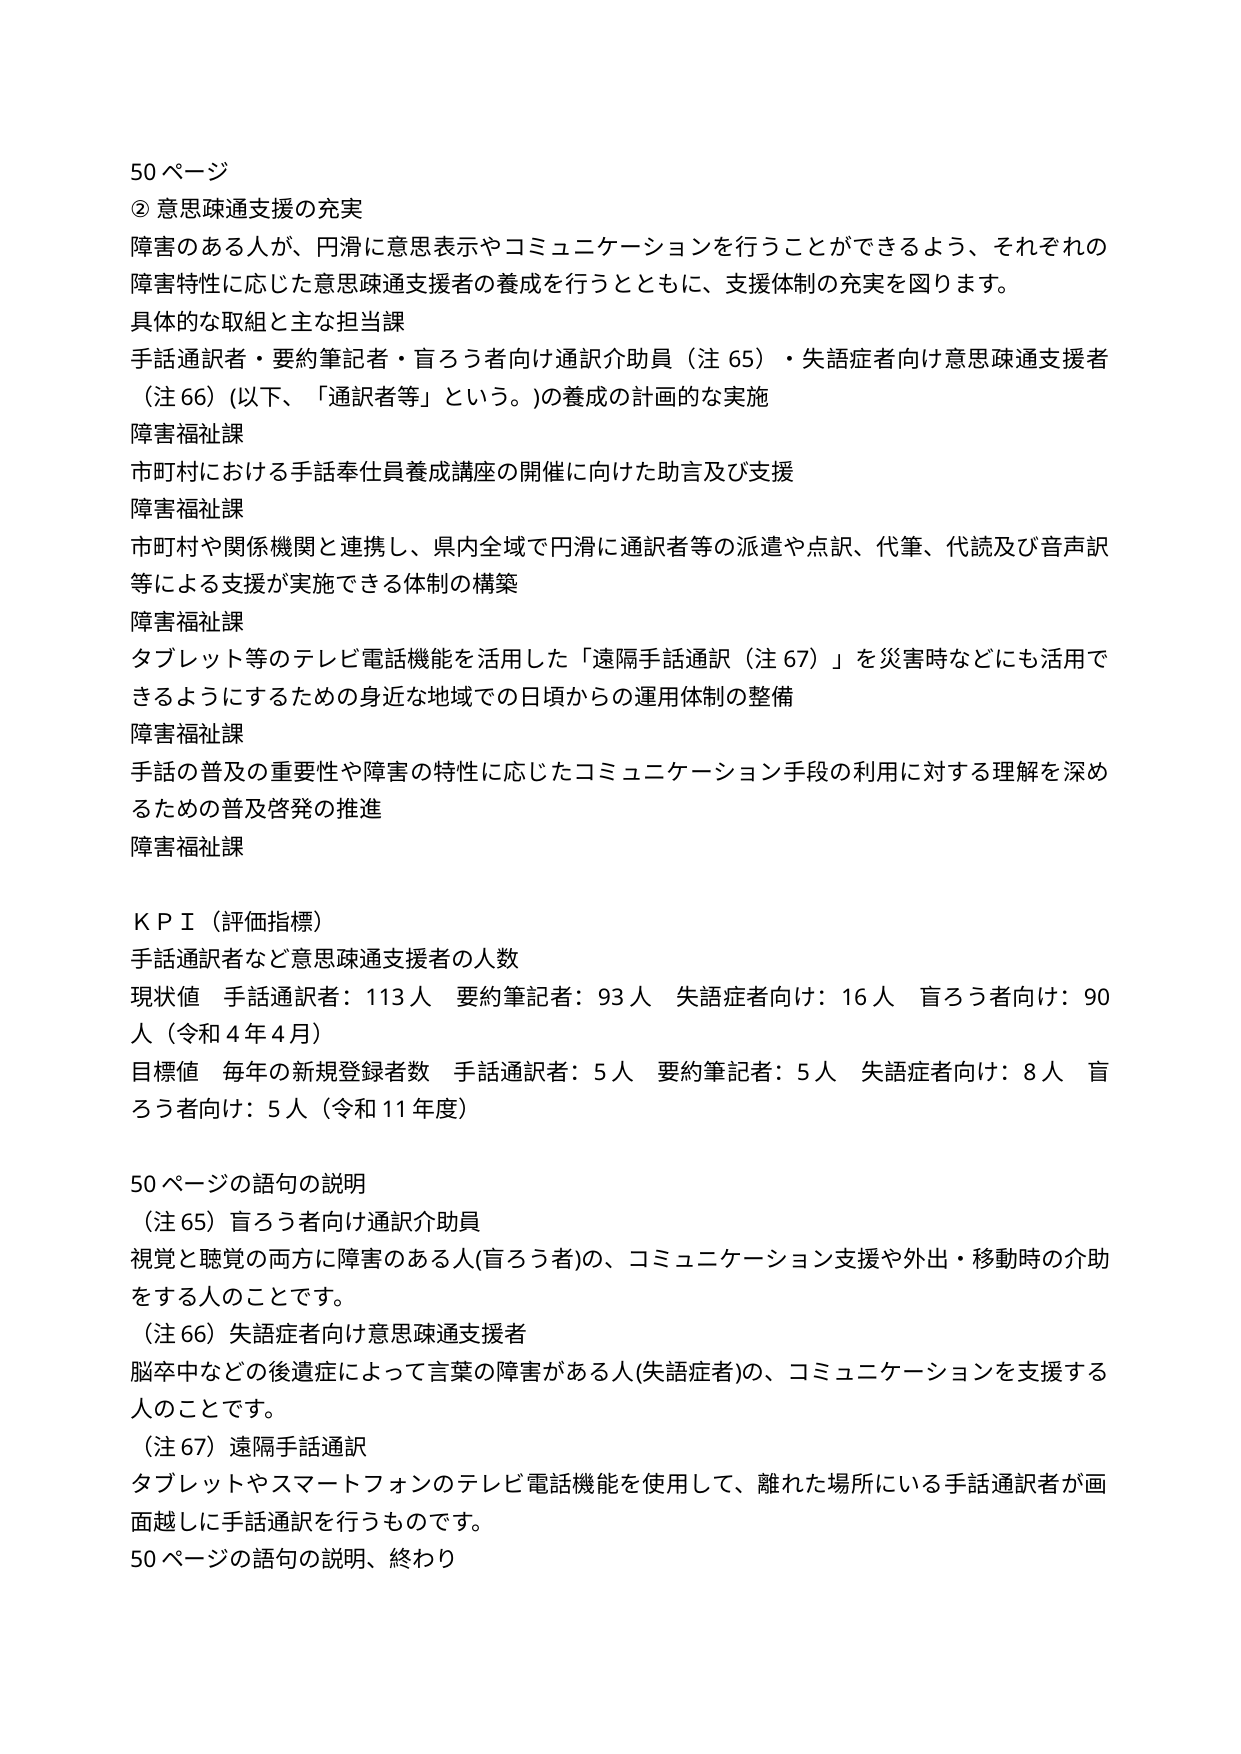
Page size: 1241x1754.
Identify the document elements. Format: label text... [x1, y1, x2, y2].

text （注65）盲ろう者向け通訳介助員 [130, 1202, 1110, 1239]
text 市町村における手話奉仕員養成講座の開催に向けた助言及び支援 [130, 452, 1110, 489]
text ＫＰＩ（評価指標） [130, 902, 1110, 939]
text ② 意思疎通支援の充実 [130, 189, 1110, 227]
text 目標値 毎年の新規登録者数 手話通訳者：5人 要約筆記者：5人 失語症者向け：8人 盲ろう者向け：5人（令和11年度） [130, 1052, 1110, 1127]
text 視覚と聴覚の両方に障害のある人(盲ろう者)の、コミュニケーション支援や外出・移動時の介助をする人のことです。 [130, 1239, 1110, 1314]
text 市町村や関係機関と連携し、県内全域で円滑に通訳者等の派遣や点訳、代筆、代読及び音声訳等による支援が実施できる体制の構築 [130, 527, 1110, 602]
text 手話の普及の重要性や障害の特性に応じたコミュニケーション手段の利用に対する理解を深めるための普及啓発の推進 [130, 752, 1110, 827]
text 障害福祉課 [130, 602, 1110, 639]
text 50ページ [130, 152, 1110, 189]
text タブレットやスマートフォンのテレビ電話機能を使用して、離れた場所にいる手話通訳者が画面越しに手話通訳を行うものです。 [130, 1464, 1110, 1539]
text 障害福祉課 [130, 714, 1110, 752]
text 50ページの語句の説明 [130, 1164, 1110, 1202]
text 障害福祉課 [130, 489, 1110, 527]
text 障害のある人が、円滑に意思表示やコミュニケーションを行うことができるよう、それぞれの障害特性に応じた意思疎通支援者の養成を行うとともに、支援体制の充実を図ります。 [130, 227, 1110, 302]
text 脳卒中などの後遺症によって言葉の障害がある人(失語症者)の、コミュニケーションを支援する人のことです。 [130, 1352, 1110, 1427]
text 手話通訳者など意思疎通支援者の人数 [130, 939, 1110, 977]
text 障害福祉課 [130, 414, 1110, 452]
text 現状値 手話通訳者：113人 要約筆記者：93人 失語症者向け：16人 盲ろう者向け：90人（令和4年4月） [130, 977, 1110, 1052]
text タブレット等のテレビ電話機能を活用した「遠隔手話通訳（注67）」を災害時などにも活用できるようにするための身近な地域での日頃からの運用体制の整備 [130, 639, 1110, 714]
text 具体的な取組と主な担当課 [130, 302, 1110, 339]
text （注66）失語症者向け意思疎通支援者 [130, 1314, 1110, 1352]
text 障害福祉課 [130, 827, 1110, 864]
text 50ページの語句の説明、終わり [130, 1539, 1110, 1577]
text 手話通訳者・要約筆記者・盲ろう者向け通訳介助員（注65）・失語症者向け意思疎通支援者（注66）(以下、「通訳者等」という。)の養成の計画的な実施 [130, 339, 1110, 414]
text （注67）遠隔手話通訳 [130, 1427, 1110, 1464]
